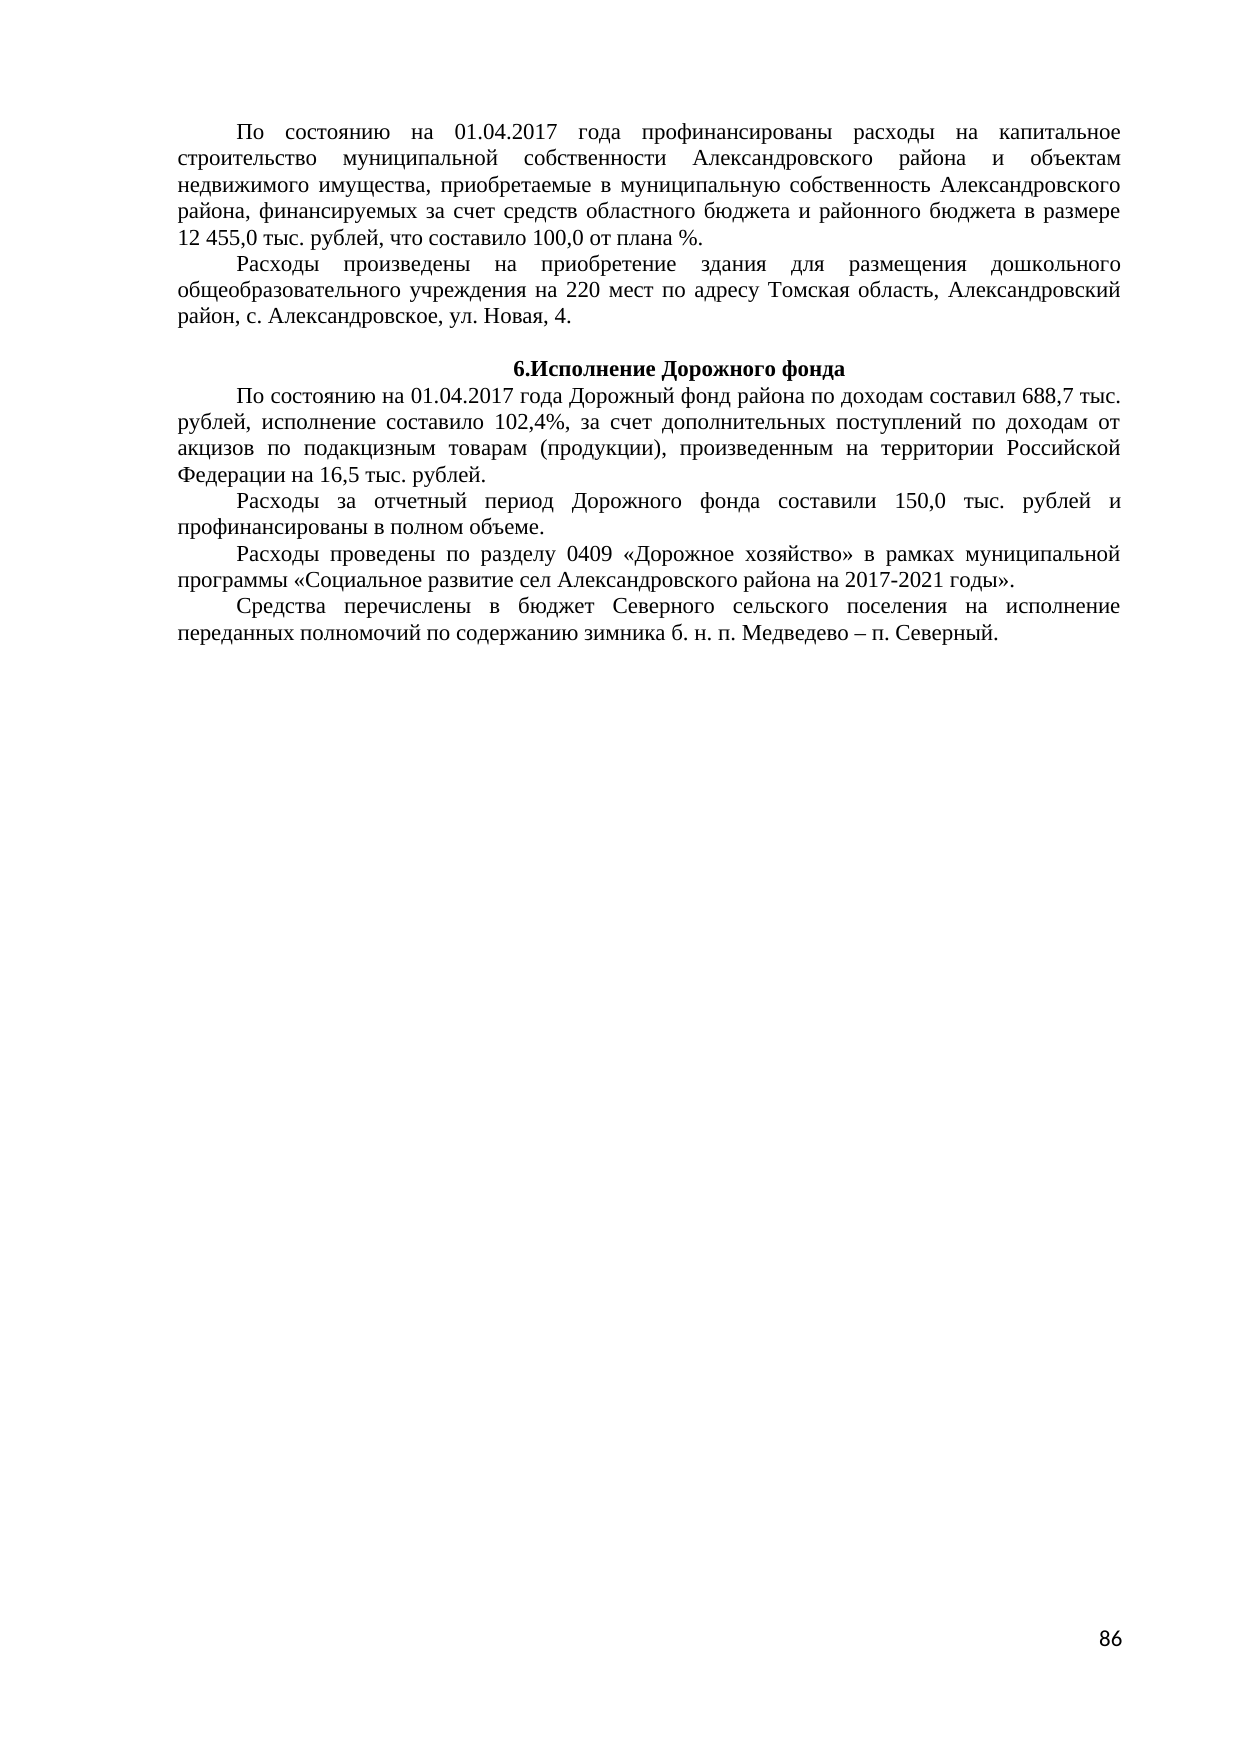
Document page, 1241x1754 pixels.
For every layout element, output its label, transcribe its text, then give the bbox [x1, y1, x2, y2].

text 6.Исполнение Дорожного фонда [177, 355, 1122, 382]
text Расходы за отчетный период Дорожного фонда составили 150,0 тыс. рублей и профинансированы в полном объеме. [177, 487, 1122, 540]
text По состоянию на 01.04.2017 года Дорожный фонд района по доходам составил 688,7 тыс. рублей, исполнение составило 102,4%, за счет дополнительных поступлений по доходам от акцизов по подакцизным товарам (продукции), произведенным на территории Российской Федерации на 16,5 тыс. рублей. [177, 382, 1122, 487]
text Расходы проведены по разделу 0409 «Дорожное хозяйство» в рамках муниципальной программы «Социальное развитие сел Александровского района на 2017-2021 годы». [177, 540, 1122, 592]
text По состоянию на 01.04.2017 года профинансированы расходы на капитальное строительство муниципальной собственности Александровского района и объектам недвижимого имущества, приобретаемые в муниципальную собственность Александровского района, финансируемых за счет средств областного бюджета и районного бюджета в размере 12 455,0 тыс. рублей, что составило 100,0 от плана %. [177, 118, 1122, 250]
text Средства перечислены в бюджет Северного сельского поселения на исполнение переданных полномочий по содержанию зимника б. н. п. Медведево – п. Северный. [177, 592, 1122, 645]
text Расходы произведены на приобретение здания для размещения дошкольного общеобразовательного учреждения на 220 мест по адресу Томская область, Александровский район, с. Александровское, ул. Новая, 4. [177, 250, 1122, 329]
